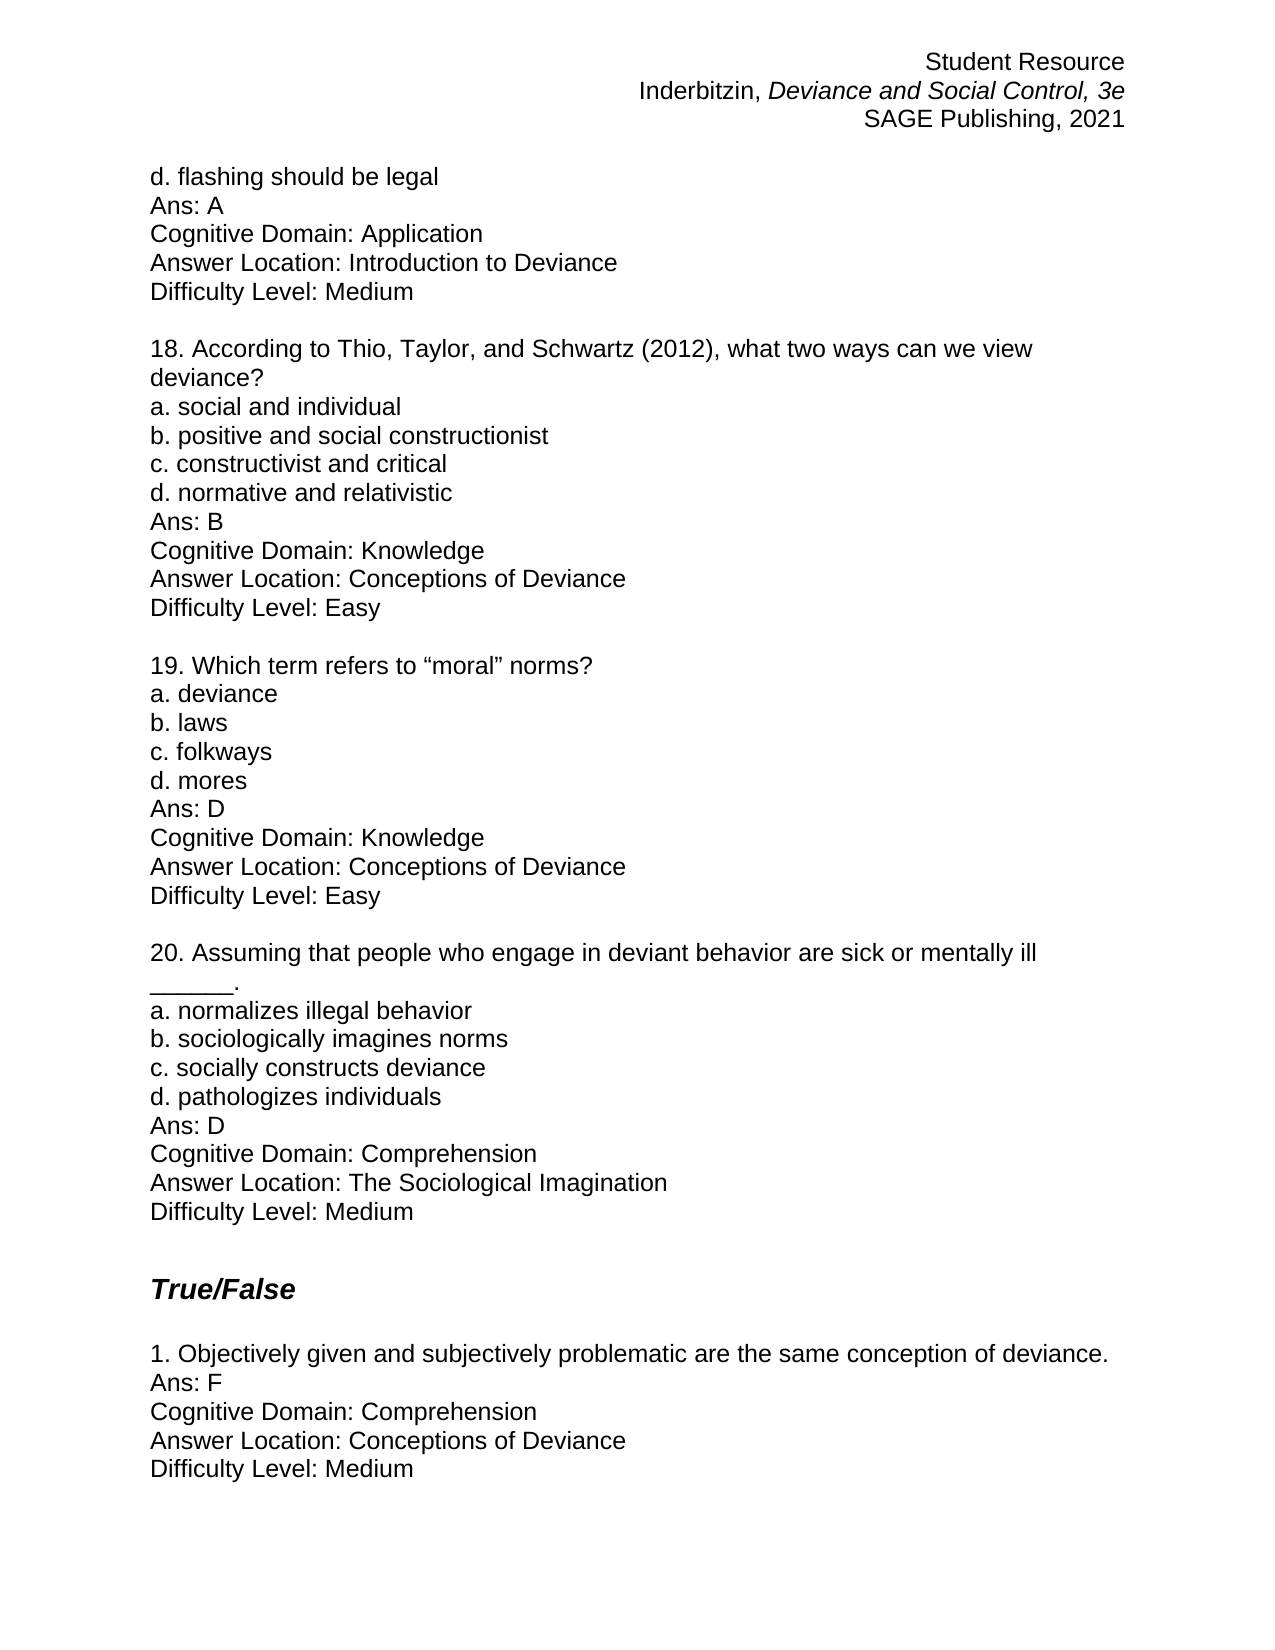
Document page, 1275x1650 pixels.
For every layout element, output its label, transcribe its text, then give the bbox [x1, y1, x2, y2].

text Difficulty Level: Easy [150, 593, 1125, 622]
text a. social and individual [150, 392, 1125, 421]
text d. pathologizes individuals [150, 1082, 1125, 1111]
text Difficulty Level: Medium [150, 1197, 1125, 1226]
text Ans: B [150, 507, 1125, 536]
text d. mores [150, 766, 1125, 794]
text c. socially constructs deviance [150, 1053, 1125, 1082]
text Answer Location: The Sociological Imagination [150, 1168, 1125, 1197]
subtitle True/False [150, 1279, 1125, 1304]
text Ans: F [150, 1368, 1125, 1397]
text 1. Objectively given and subjectively problematic are the same conception of deviance. [150, 1339, 1125, 1368]
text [150, 1426, 1125, 1454]
text Cognitive Domain: Comprehension [150, 1397, 1125, 1426]
text d. normative and relativistic [150, 478, 1125, 507]
text b. positive and social constructionist [150, 421, 1125, 449]
text b. sociologically imagines norms [150, 1024, 1125, 1053]
text Cognitive Domain: Knowledge [150, 536, 1125, 564]
text Ans: D [150, 1111, 1125, 1139]
text b. laws [150, 708, 1125, 737]
text Answer Location: Conceptions of Deviance [150, 564, 1125, 593]
text c. constructivist and critical [150, 449, 1125, 478]
text Difficulty Level: Medium [150, 277, 1125, 306]
text Answer Location: Introduction to Deviance [150, 248, 1125, 277]
text Difficulty Level: Easy [150, 881, 1125, 909]
text Difficulty Level: Medium [150, 1454, 1125, 1483]
text c. folkways [150, 737, 1125, 766]
text Answer Location: Conceptions of Deviance [150, 852, 1125, 881]
text Ans: A [150, 191, 1125, 219]
text a. normalizes illegal behavior [150, 996, 1125, 1024]
text Cognitive Domain: Comprehension [150, 1139, 1125, 1168]
text Cognitive Domain: Application [150, 219, 1125, 248]
text 19. Which term refers to “moral” norms? [150, 651, 1125, 679]
text Cognitive Domain: Knowledge [150, 823, 1125, 852]
text Ans: D [150, 794, 1125, 823]
text d. flashing should be legal [150, 162, 1125, 191]
text 18. According to Thio, Taylor, and Schwartz (2012), what two ways can we view deviance? [150, 334, 1125, 392]
text a. deviance [150, 679, 1125, 708]
text 20. Assuming that people who engage in deviant behavior are sick or mentally ill ______. [150, 938, 1125, 996]
